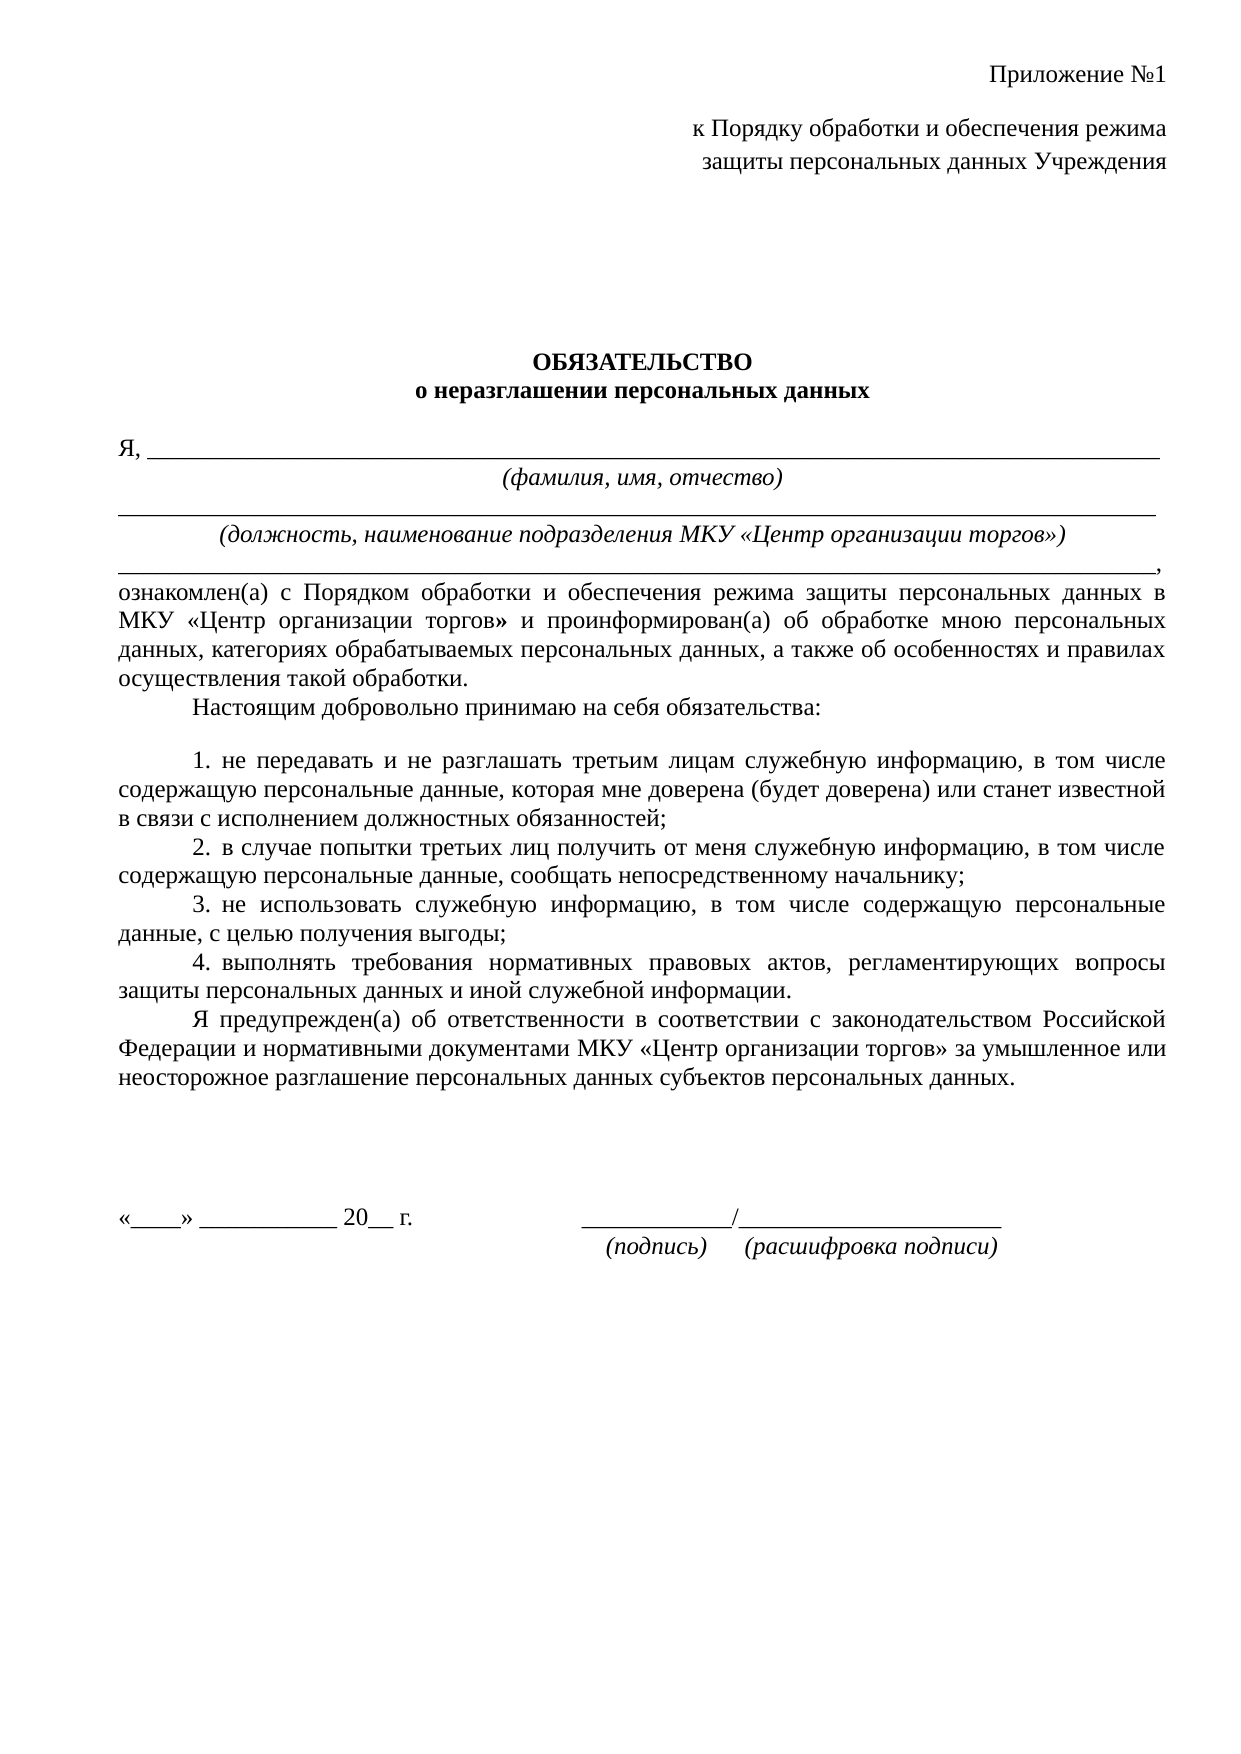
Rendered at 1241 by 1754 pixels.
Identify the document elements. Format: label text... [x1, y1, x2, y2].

text Приложение №1 [650, 59, 1167, 88]
subtitle (должность, наименование подразделения МКУ «Центр организации торгов») [118, 519, 1167, 548]
subtitle о неразглашении персональных данных [118, 376, 1167, 404]
subtitle ознакомлен(а) с Порядком обработки и обеспечения режима защиты персональных данных в МКУ «Центр организации торгов» и проинформирован(а) об обработке мною персональных данных, категориях обрабатываемых персональных данных, а также об особенностях и правилах осуществления такой обработки. [118, 577, 1167, 692]
text к Порядку обработки и обеспечения режима защиты персональных данных Учреждения [650, 113, 1167, 175]
list не использовать служебную информацию, в том числе содержащую персональные данные, с целью получения выгоды; [118, 889, 1167, 947]
text Настоящим добровольно принимаю на себя обязательства: [118, 692, 1167, 721]
subtitle Я, _________________________________________________________________________________ [118, 433, 1167, 462]
subtitle (фамилия, имя, отчество) [118, 462, 1167, 491]
subtitle ОБЯЗАТЕЛЬСТВО [118, 347, 1167, 376]
subtitle ___________________________________________________________________________________, [118, 548, 1167, 577]
list не передавать и не разглашать третьим лицам служебную информацию, в том числе содержащую персональные данные, которая мне доверена (будет доверена) или станет известной в связи с исполнением должностных обязанностей; [118, 746, 1167, 832]
list выполнять требования нормативных правовых актов, регламентирующих вопросы защиты персональных данных и иной служебной информации. [118, 947, 1167, 1004]
list в случае попытки третьих лиц получить от меня служебную информацию, в том числе содержащую персональные данные, сообщать непосредственному начальнику; [118, 832, 1167, 889]
subtitle ___________________________________________________________________________________ [118, 491, 1167, 519]
subtitle Я предупрежден(а) об ответственности в соответствии с законодательством Российской Федерации и нормативными документами МКУ «Центр организации торгов» за умышленное или неосторожное разглашение персональных данных субъектов персональных данных. [118, 1004, 1167, 1091]
subtitle (подпись) (расшифровка подписи) [118, 1231, 1167, 1259]
subtitle «____» ___________ 20__ г. ____________/_____________________ [118, 1202, 1167, 1231]
